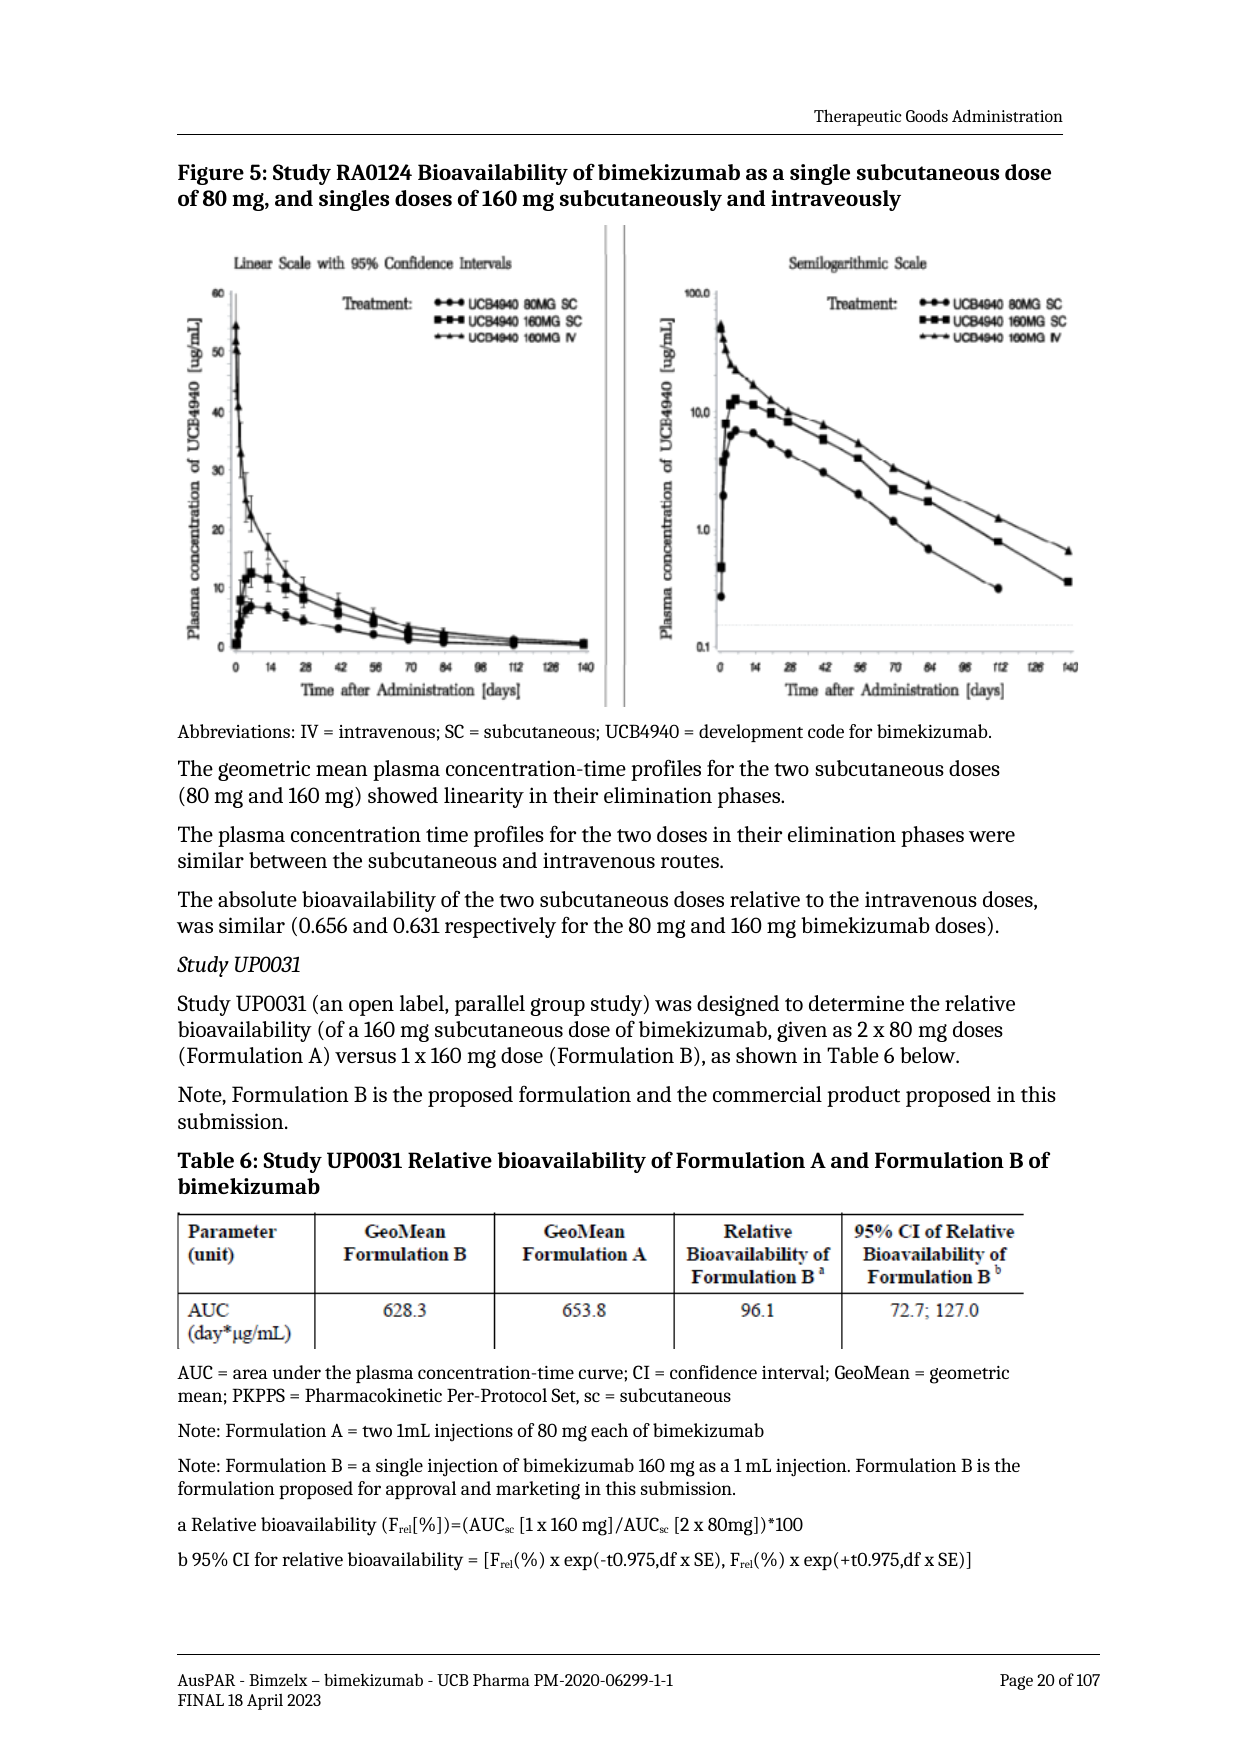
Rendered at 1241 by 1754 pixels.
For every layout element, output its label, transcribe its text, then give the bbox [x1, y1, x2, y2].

text Note: Formulation A = two 1mL injections of 80 mg each of bimekizumab [177, 1420, 1063, 1442]
text The geometric mean plasma concentration-time profiles for the two subcutaneous doses (80 mg and 160 mg) showed linearity in their elimination phases. [177, 756, 1063, 809]
text Note, Formulation B is the proposed formulation and the commercial product proposed in this submission. [177, 1082, 1063, 1135]
title Table 6: Study UP0031 Relative bioavailability of Formulation A and Formulation B of bimekizumab [177, 1147, 1063, 1200]
text The absolute bioavailability of the two subcutaneous doses relative to the intravenous doses, was similar (0.656 and 0.631 respectively for the 80 mg and 160 mg bimekizumab doses). [177, 887, 1063, 939]
title Figure 5: Study RA0124 Bioavailability of bimekizumab as a single subcutaneous dose of 80 mg, and singles doses of 160 mg subcutaneously and intraveously [177, 160, 1063, 212]
text a Relative bioavailability (Frel[%])=(AUCsc [1 x 160 mg]/AUCsc [2 x 80mg])*100 [177, 1513, 1063, 1536]
text The plasma concentration time profiles for the two doses in their elimination phases were similar between the subcutaneous and intravenous routes. [177, 821, 1063, 874]
text Note: Formulation B = a single injection of bimekizumab 160 mg as a 1 mL injection. Formulation B is the formulation proposed for approval and marketing in this submission. [177, 1455, 1063, 1501]
text Abbreviations: IV = intravenous; SC = subcutaneous; UCB4940 = development code for bimekizumab. [177, 719, 1063, 744]
text Study UP0031 (an open label, parallel group study) was designed to determine the relative bioavailability (of a 160 mg subcutaneous dose of bimekizumab, given as 2 x 80 mg doses (Formulation A) versus 1 x 160 mg dose (Formulation B), as shown in Table 6 below. [177, 991, 1063, 1070]
subtitle Study UP0031 [177, 952, 1063, 978]
text AUC = area under the plasma concentration-time curve; CI = confidence interval; GeoMean = geometric mean; PKPPS = Pharmacokinetic Per-Protocol Set, sc = subcutaneous [177, 1362, 1063, 1407]
text b 95% CI for relative bioavailability = [Frel(%) x exp(-t0.975,df x SE), Frel(%) x exp(+t0.975,df x SE)] [177, 1548, 1063, 1571]
